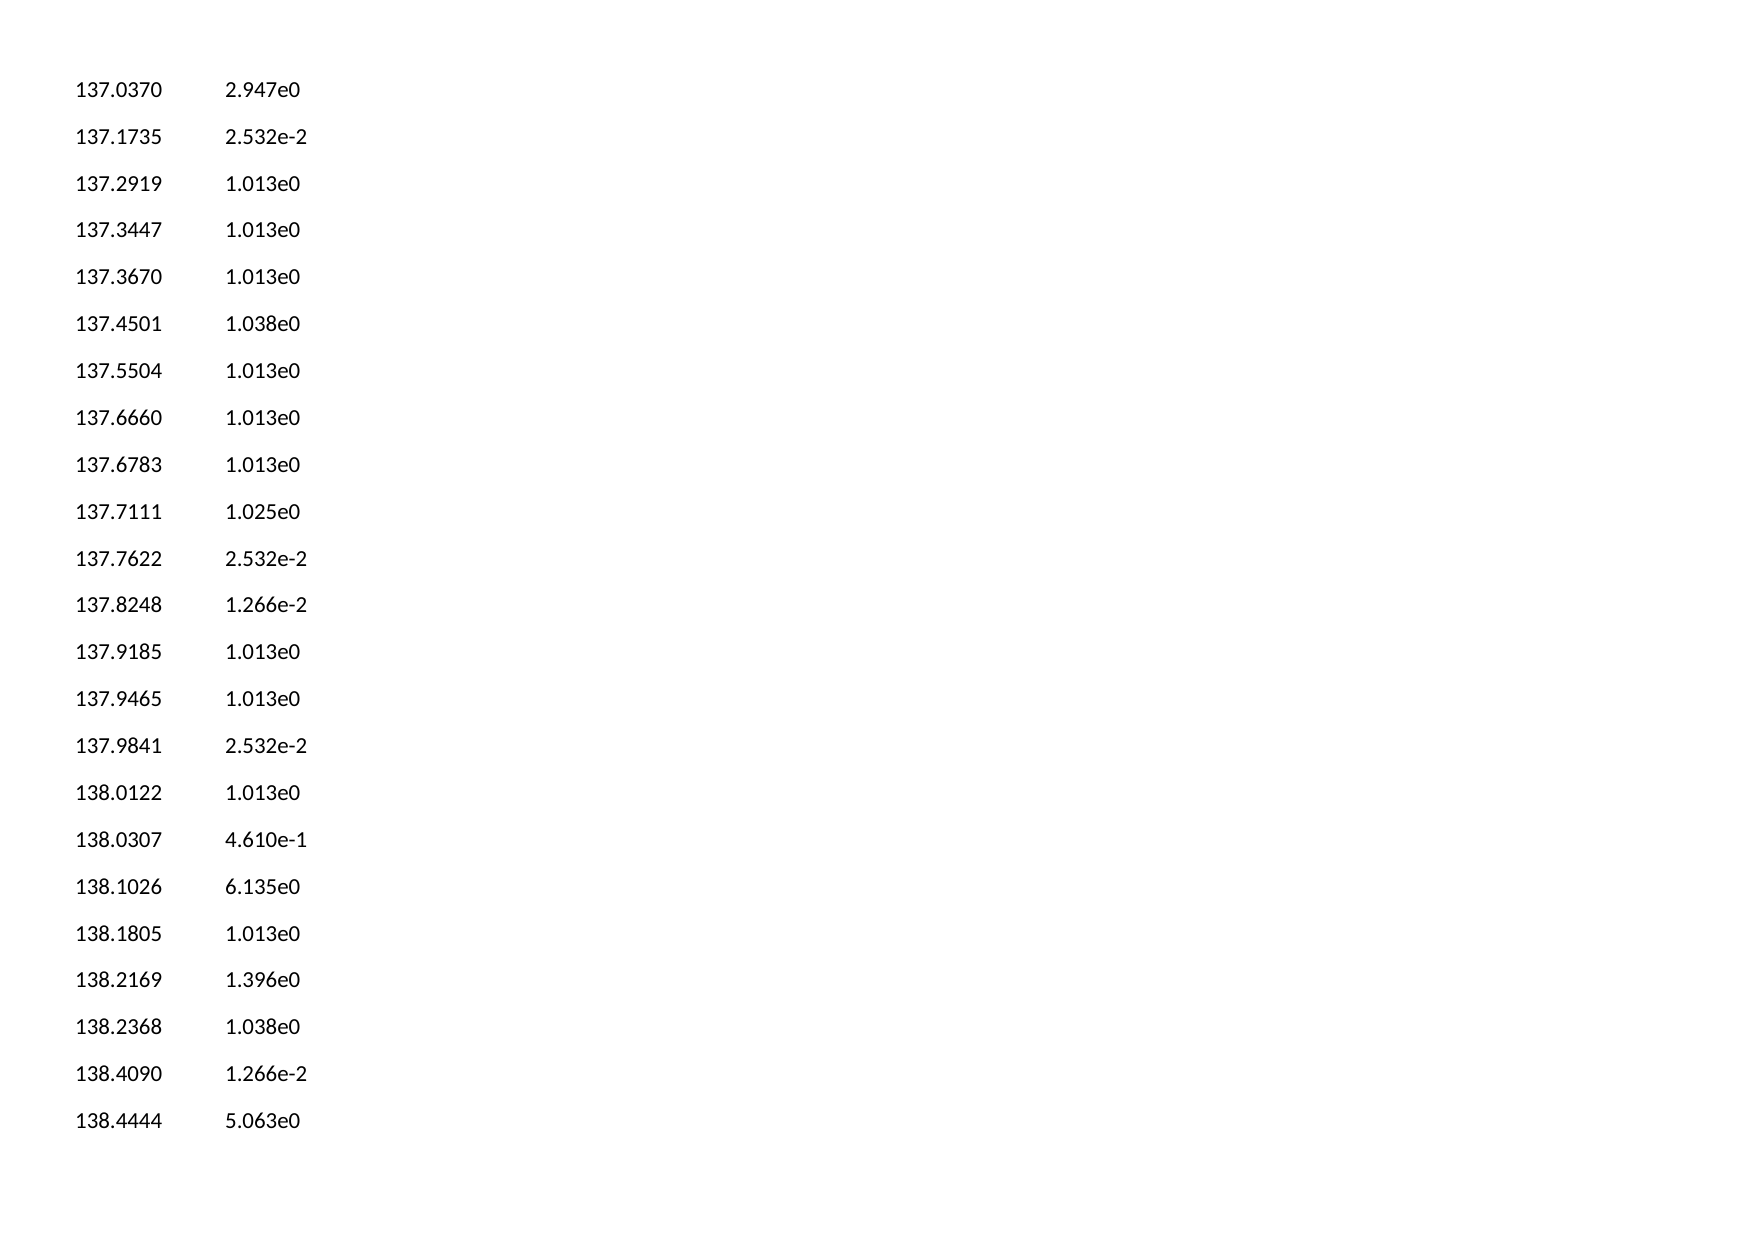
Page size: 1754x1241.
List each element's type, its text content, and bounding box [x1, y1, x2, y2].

text 138.2368 1.038e0 [75, 1012, 1679, 1041]
text 138.4090 1.266e-2 [75, 1059, 1679, 1087]
text 138.1805 1.013e0 [75, 919, 1679, 947]
text 137.6660 1.013e0 [75, 403, 1679, 431]
text 137.8248 1.266e-2 [75, 591, 1679, 619]
text 137.5504 1.013e0 [75, 356, 1679, 384]
text 138.2169 1.396e0 [75, 966, 1679, 994]
text 138.0307 4.610e-1 [75, 825, 1679, 853]
text 137.0370 2.947e0 [75, 75, 1679, 103]
text 137.7111 1.025e0 [75, 497, 1679, 525]
text 138.4444 5.063e0 [75, 1106, 1679, 1134]
text 137.6783 1.013e0 [75, 450, 1679, 478]
text 137.4501 1.038e0 [75, 309, 1679, 337]
text 137.9185 1.013e0 [75, 637, 1679, 666]
text 138.0122 1.013e0 [75, 778, 1679, 806]
text 137.3447 1.013e0 [75, 216, 1679, 244]
text 137.1735 2.532e-2 [75, 122, 1679, 150]
text 137.9841 2.532e-2 [75, 731, 1679, 759]
text 137.3670 1.013e0 [75, 262, 1679, 291]
text 137.9465 1.013e0 [75, 684, 1679, 712]
text 137.2919 1.013e0 [75, 169, 1679, 197]
text 138.1026 6.135e0 [75, 872, 1679, 900]
text 137.7622 2.532e-2 [75, 544, 1679, 572]
